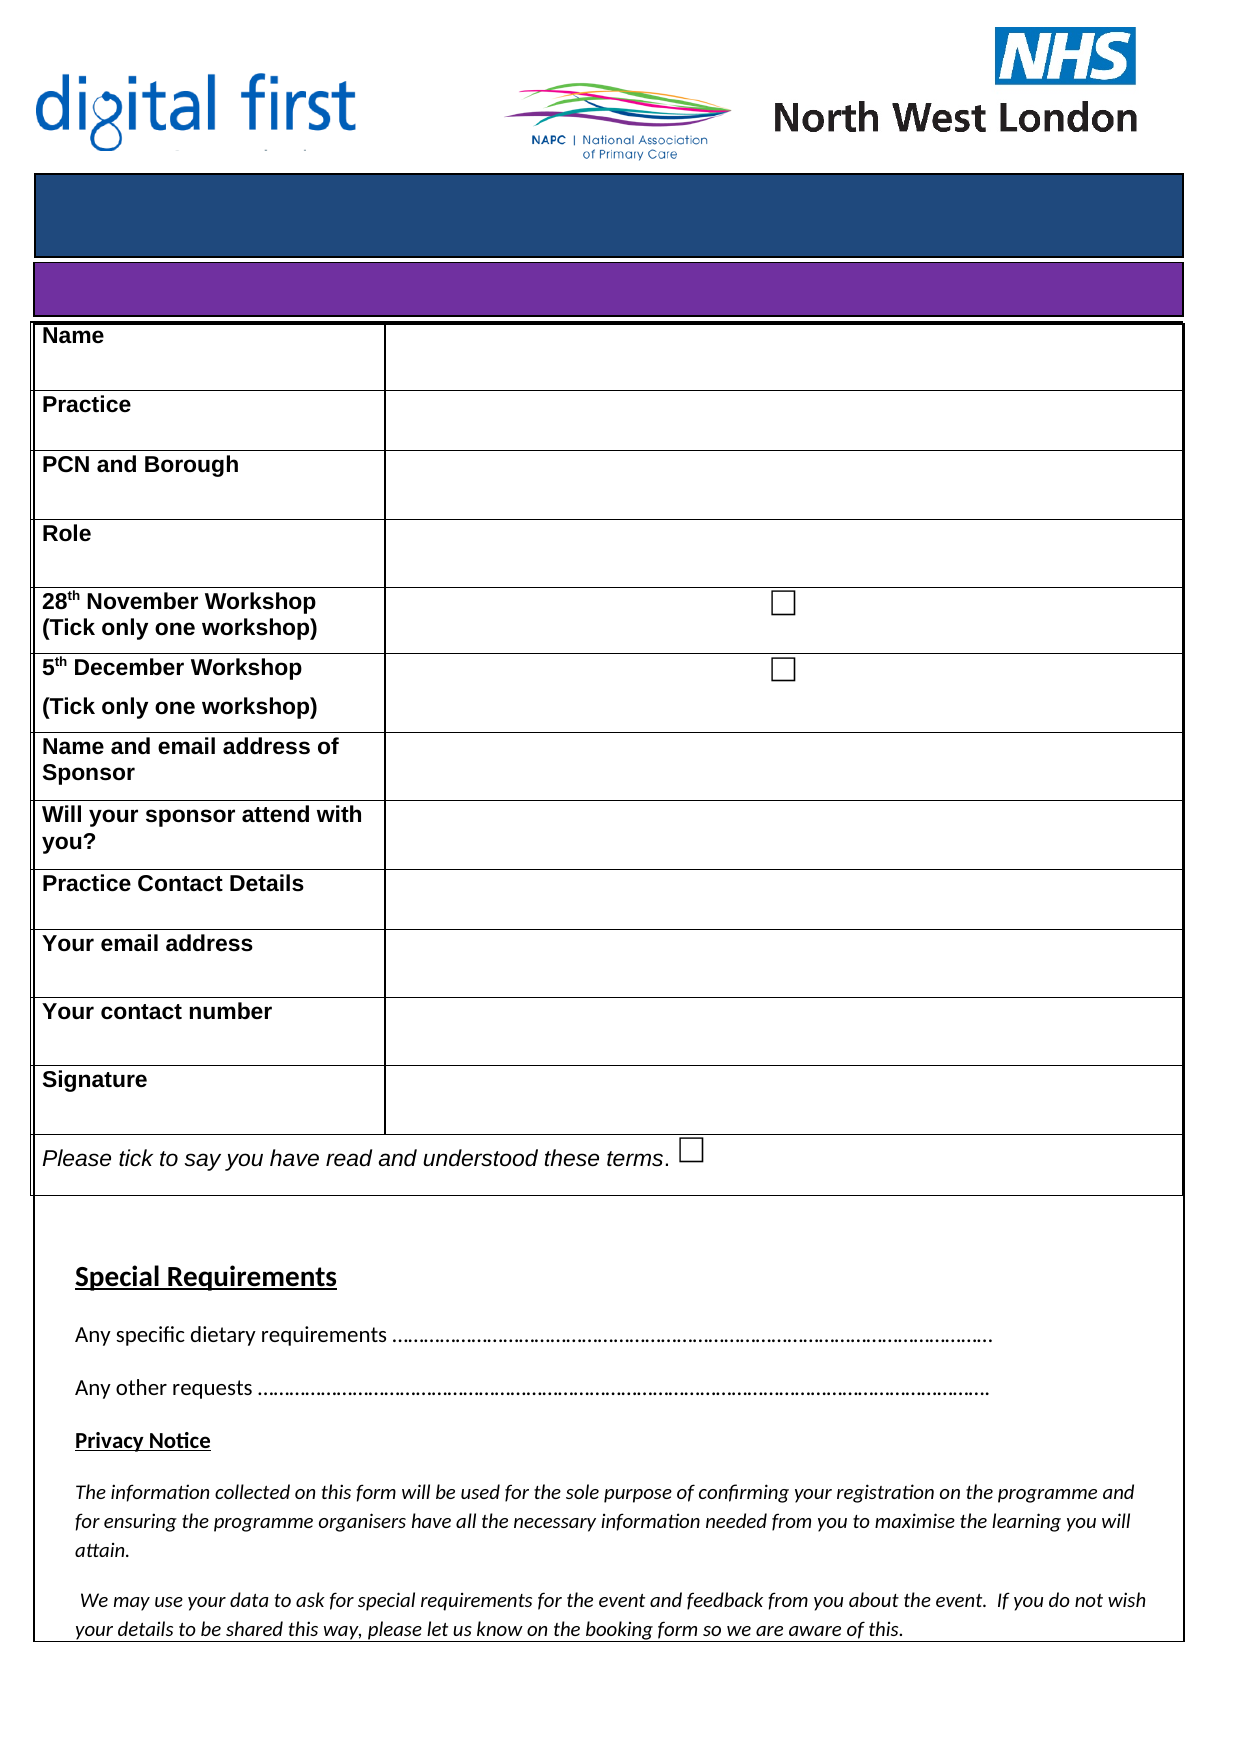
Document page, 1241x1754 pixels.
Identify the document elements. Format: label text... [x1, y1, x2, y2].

table_header [386, 325, 1182, 390]
text Any specific dietary requirements …………………………………………………………………………………………………… [75, 1320, 1165, 1348]
table_cell [386, 801, 1182, 868]
table_cell [386, 451, 1182, 518]
table_cell [386, 733, 1182, 800]
picture [492, 73, 748, 169]
text Any other requests …………………………………………………………………………………………………………………………. [75, 1373, 1165, 1401]
table_cell Practice Contact Details [35, 870, 384, 928]
table_cell 28th November Workshop (Tick only one workshop) [35, 588, 384, 653]
table_cell [386, 1066, 1182, 1133]
table_cell 5th December Workshop (Tick only one workshop) [35, 654, 384, 732]
table_header Name [35, 325, 384, 390]
text Privacy Notice [75, 1426, 1165, 1454]
picture [772, 27, 1139, 141]
table_cell Role [35, 520, 384, 587]
table_cell Your contact number [35, 998, 384, 1065]
table_cell Please tick to say you have read and understood these terms. [35, 1135, 1182, 1195]
table_cell Will your sponsor attend with you? [35, 801, 384, 868]
table_cell [386, 520, 1182, 587]
picture [768, 587, 798, 618]
picture [768, 654, 798, 684]
table_cell [386, 654, 1182, 732]
text Special Requirements [75, 1258, 1165, 1294]
table_cell [386, 930, 1182, 997]
table_cell Name and email address of Sponsor [35, 733, 384, 800]
table_cell Your email address [35, 930, 384, 997]
table_cell Practice [35, 391, 384, 450]
table_cell [386, 588, 1182, 653]
table_cell [386, 998, 1182, 1065]
picture [36, 73, 356, 151]
table_cell [386, 391, 1182, 450]
table_cell [386, 870, 1182, 928]
text We may use your data to ask for special requirements for the event and feedback from you about the event. If you do not wish your details to be shared this way, please let us know on the booking form so we are aware of this. [75, 1587, 1165, 1641]
table_cell Signature [35, 1066, 384, 1133]
picture [676, 1134, 706, 1165]
text The information collected on this form will be used for the sole purpose of confirming your registration on the programme and for ensuring the programme organisers have all the necessary information needed from you to maximise the learning you will attain. [75, 1479, 1165, 1563]
table_cell PCN and Borough [35, 451, 384, 518]
